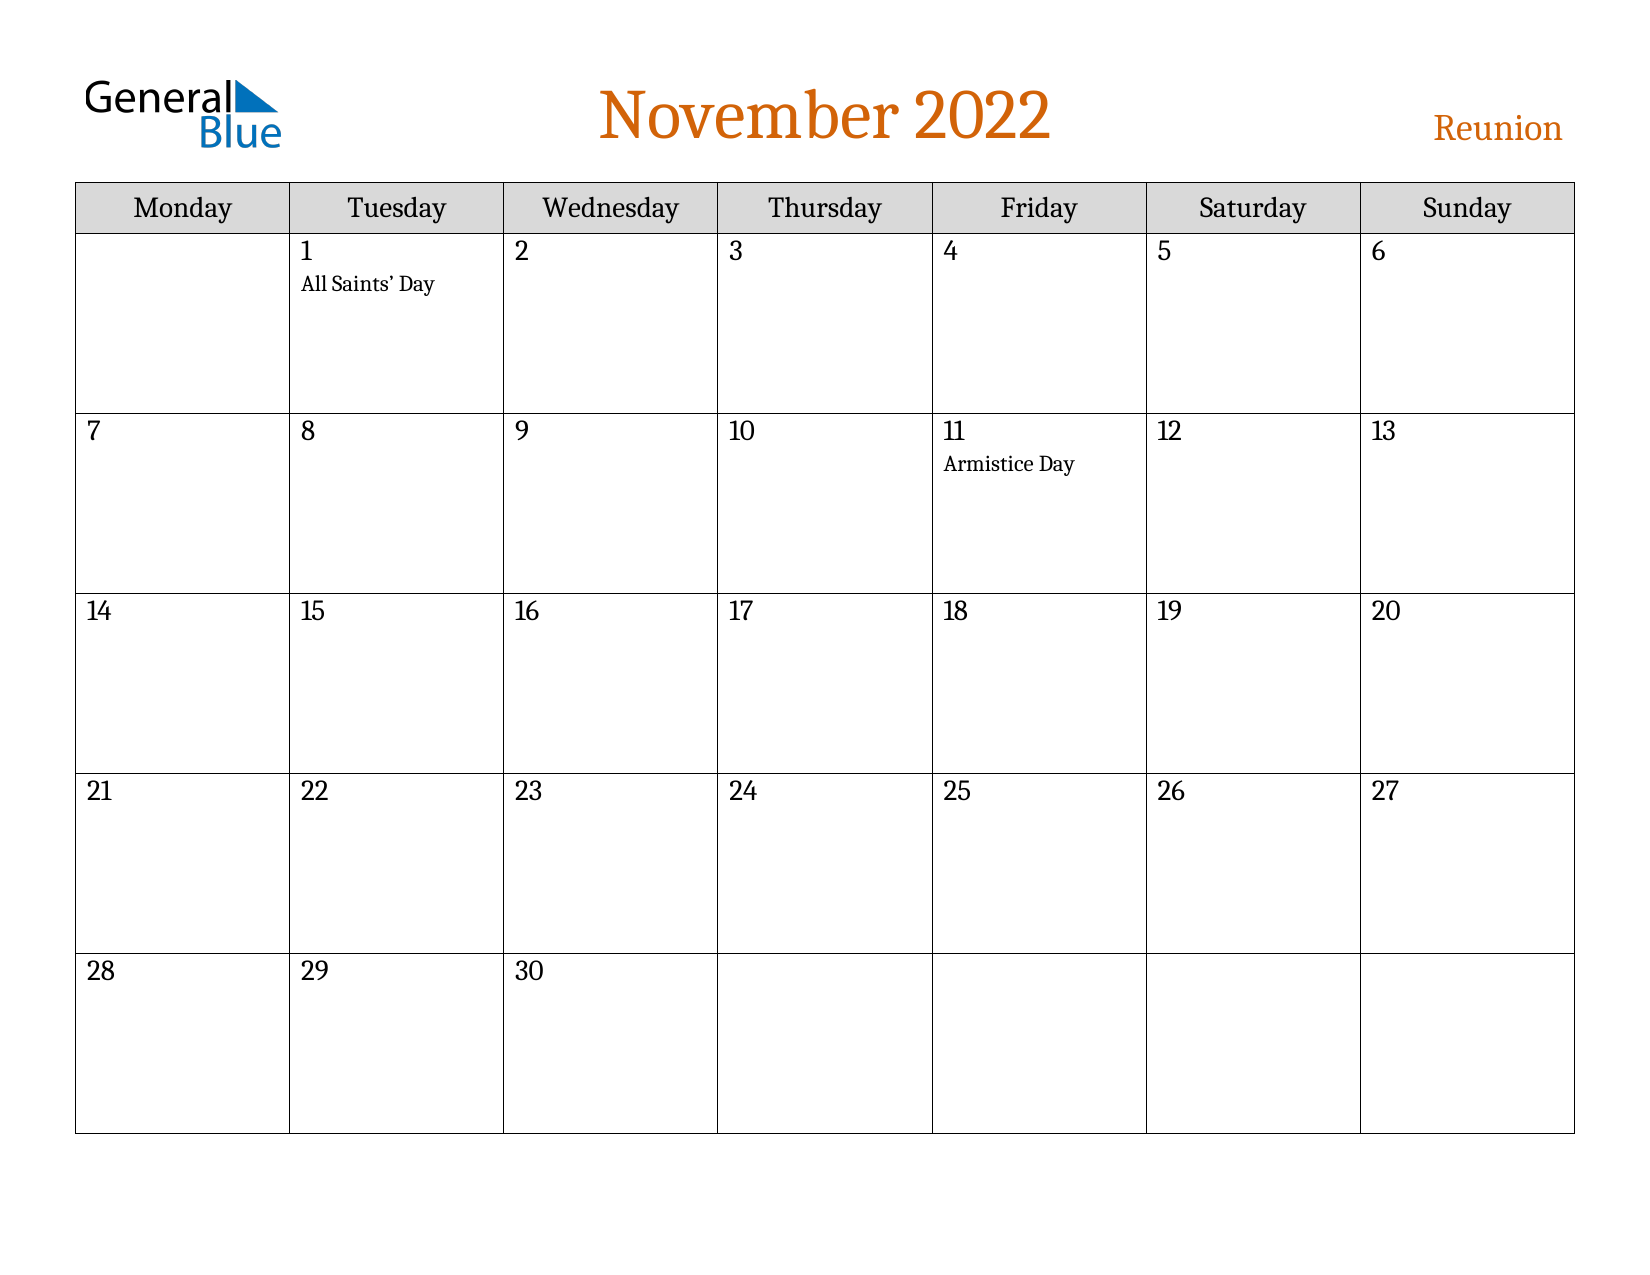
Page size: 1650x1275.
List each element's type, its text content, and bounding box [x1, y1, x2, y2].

table_cell 20 [1361, 594, 1574, 630]
table_cell 5 [1147, 234, 1360, 270]
table_cell [718, 954, 932, 990]
table_cell [718, 270, 932, 413]
table_cell 11 [933, 414, 1146, 450]
table_cell 26 [1147, 774, 1360, 810]
table_cell Monday [76, 183, 289, 233]
table_cell 3 [718, 234, 932, 270]
table_cell 18 [933, 594, 1146, 630]
table_cell Saturday [1147, 183, 1360, 233]
table_cell [933, 990, 1146, 1133]
table_cell [76, 270, 289, 413]
table_cell [933, 270, 1146, 413]
table_cell [504, 630, 717, 773]
table_cell 19 [1147, 594, 1360, 630]
table_cell [1361, 810, 1574, 953]
table_cell [718, 450, 932, 593]
table_cell 27 [1361, 774, 1574, 810]
table_cell 29 [290, 954, 503, 990]
table_cell 12 [1147, 414, 1360, 450]
table_cell [76, 234, 289, 270]
table_cell 28 [76, 954, 289, 990]
table_cell [76, 630, 289, 773]
table_cell 8 [290, 414, 503, 450]
table_cell [76, 450, 289, 593]
table_cell [1147, 630, 1360, 773]
table_cell Friday [933, 183, 1146, 233]
table_cell [504, 450, 717, 593]
table_cell 14 [76, 594, 289, 630]
table_cell [718, 810, 932, 953]
table_cell [1361, 450, 1574, 593]
table_cell [1361, 630, 1574, 773]
table_cell [1147, 954, 1360, 990]
table_cell 4 [933, 234, 1146, 270]
table_cell 1 [290, 234, 503, 270]
table_cell 2 [504, 234, 717, 270]
table_cell [1147, 810, 1360, 953]
table_cell [1361, 270, 1574, 413]
table_cell Wednesday [504, 183, 717, 233]
table_cell [290, 630, 503, 773]
table_cell 25 [933, 774, 1146, 810]
table_cell 21 [76, 774, 289, 810]
table_cell [1361, 990, 1574, 1133]
table_cell [1147, 990, 1360, 1133]
table_cell [504, 990, 717, 1133]
table_cell [1147, 270, 1360, 413]
table_cell Thursday [718, 183, 932, 233]
table_cell [76, 990, 289, 1133]
table_cell 17 [718, 594, 932, 630]
table_cell [290, 450, 503, 593]
table_cell [933, 630, 1146, 773]
table_cell Sunday [1361, 183, 1574, 233]
table_cell 16 [504, 594, 717, 630]
table_cell 23 [504, 774, 717, 810]
table_cell Armistice Day [933, 450, 1146, 593]
table_cell Tuesday [290, 183, 503, 233]
table_cell 30 [504, 954, 717, 990]
table_cell 24 [718, 774, 932, 810]
table_header Reunion [1146, 75, 1574, 182]
table_cell [933, 954, 1146, 990]
table_cell [933, 810, 1146, 953]
table_cell All Saints’ Day [290, 270, 503, 413]
table_cell [504, 810, 717, 953]
table_cell [1147, 450, 1360, 593]
table_header [76, 75, 503, 182]
table_cell [718, 630, 932, 773]
table_cell 7 [76, 414, 289, 450]
table_cell [76, 810, 289, 953]
table_cell 15 [290, 594, 503, 630]
table_cell 22 [290, 774, 503, 810]
table_cell 10 [718, 414, 932, 450]
table_header November 2022 [504, 75, 1146, 182]
table_cell [718, 990, 932, 1133]
table_cell 9 [504, 414, 717, 450]
table_cell [504, 270, 717, 413]
table_cell 6 [1361, 234, 1574, 270]
table_cell [290, 810, 503, 953]
table_cell [290, 990, 503, 1133]
table_cell [1361, 954, 1574, 990]
picture [86, 80, 281, 148]
table_cell 13 [1361, 414, 1574, 450]
